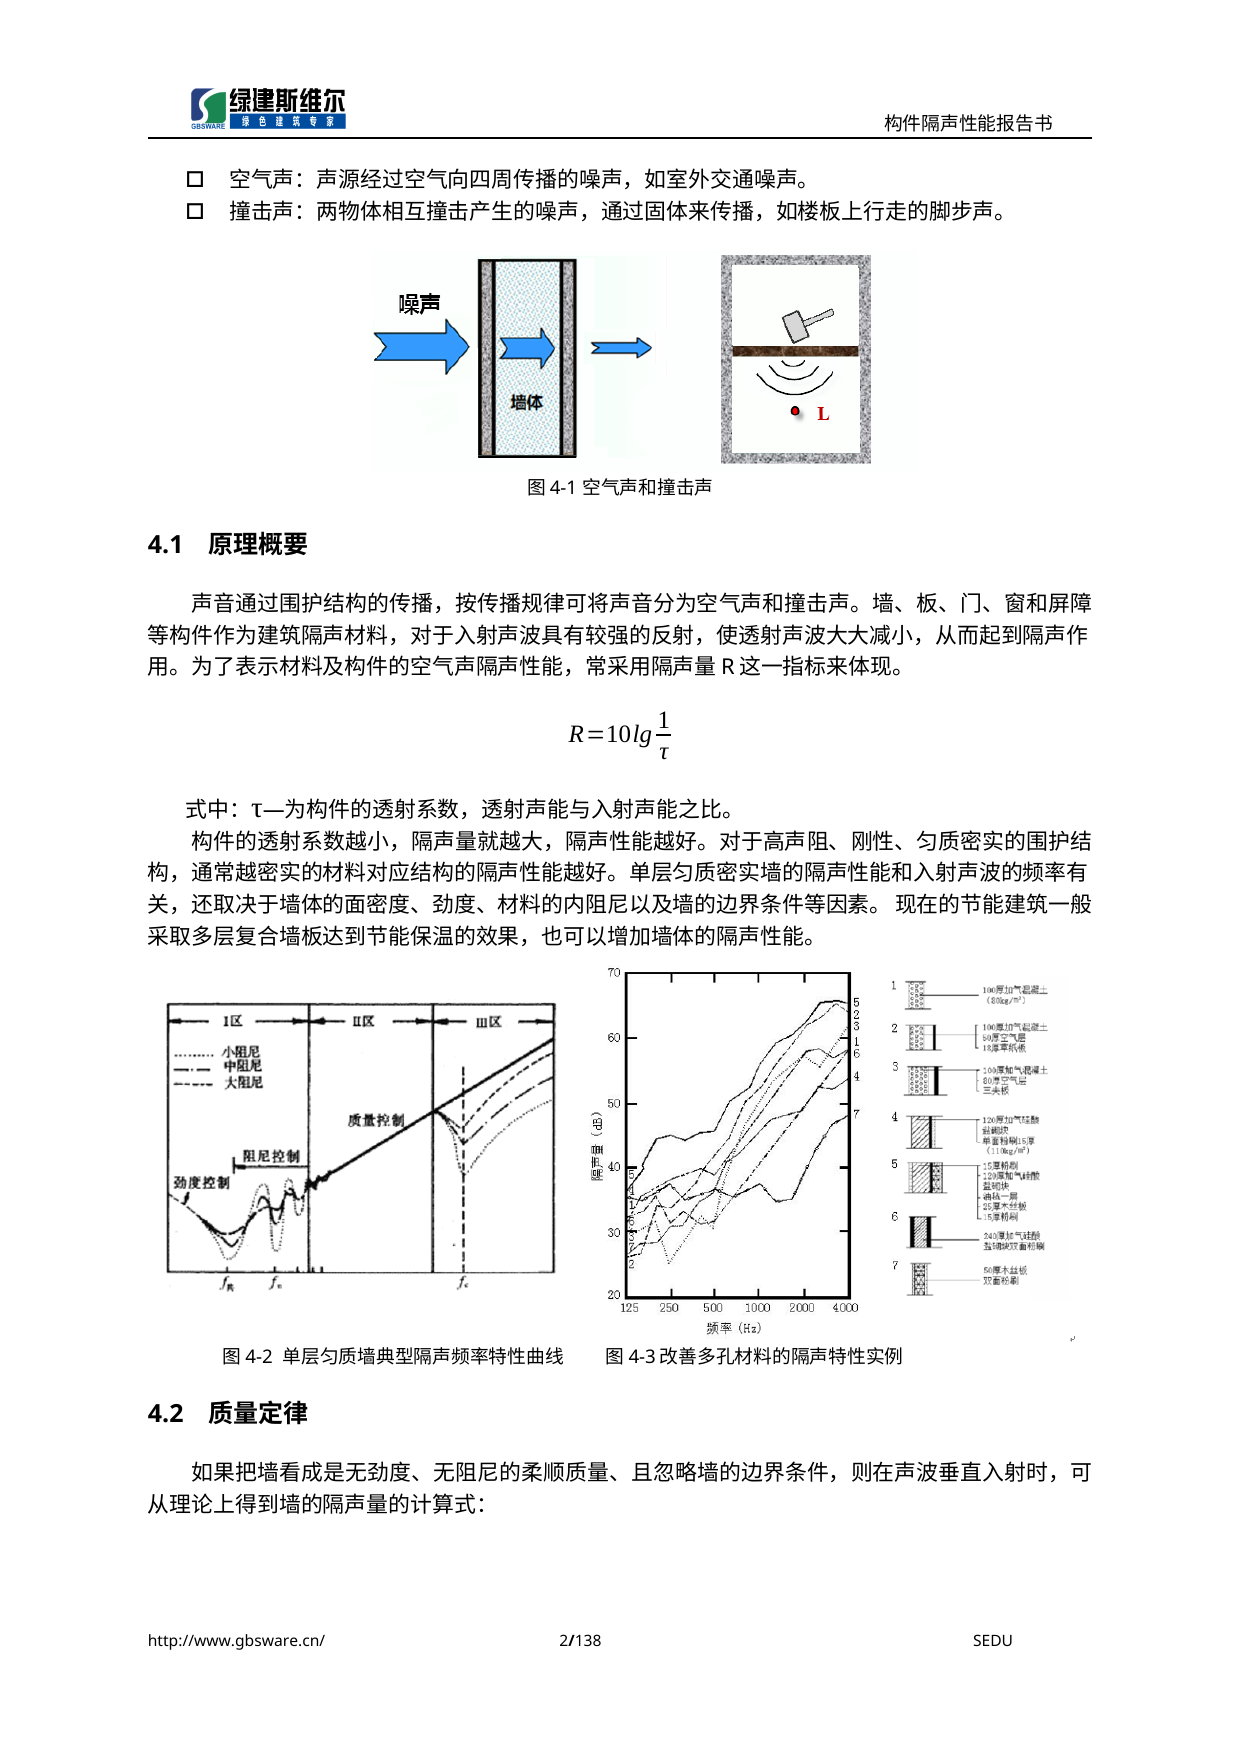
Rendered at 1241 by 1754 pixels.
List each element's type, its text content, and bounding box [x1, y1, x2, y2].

text 构件的透射系数越小，隔声量就越大，隔声性能越好。对于高声阻、刚性、匀质密实的围护结构，通常越密实的材料对应结构的隔声性能越好。单层匀质密实墙的隔声性能和入射声波的频率有关，还取决于墙体的面密度、劲度、材料的内阻尼以及墙的边界条件等因素。现在的节能建筑一般采取多层复合墙板达到节能保温的效果，也可以增加墙体的隔声性能。 [148, 824, 1092, 950]
text 如果把墙看成是无劲度、无阻尼的柔顺质量、且忽略墙的边界条件，则在声波垂直入射时，可从理论上得到墙的隔声量的计算式： [148, 1455, 1092, 1518]
picture [187, 88, 347, 130]
subtitle 质量定律 [148, 1394, 1092, 1430]
list 撞击声：两物体相互撞击产生的噪声，通过固体来传播，如楼板上行走的脚步声。 [185, 194, 1092, 225]
text 图4-1 空气声和撞击声 [148, 473, 1092, 500]
text 声音通过围护结构的传播，按传播规律可将声音分为空气声和撞击声。墙、板、门、窗和屏障等构件作为建筑隔声材料，对于入射声波具有较强的反射，使透射声波大大减小，从而起到隔声作用。为了表示材料及构件的空气声隔声性能，常采用隔声量R这一指标来体现。 [148, 586, 1092, 681]
text 图4-2 单层匀质墙典型隔声频率特性曲线 图4-3改善多孔材料的隔声特性实例 [148, 1342, 1092, 1369]
picture [372, 250, 919, 473]
subtitle 原理概要 [148, 525, 1092, 561]
picture [147, 950, 1093, 1342]
text 式中：τ—为构件的透射系数，透射声能与入射声能之比。 [185, 790, 1092, 824]
list 空气声：声源经过空气向四周传播的噪声，如室外交通噪声。 [185, 162, 1092, 194]
